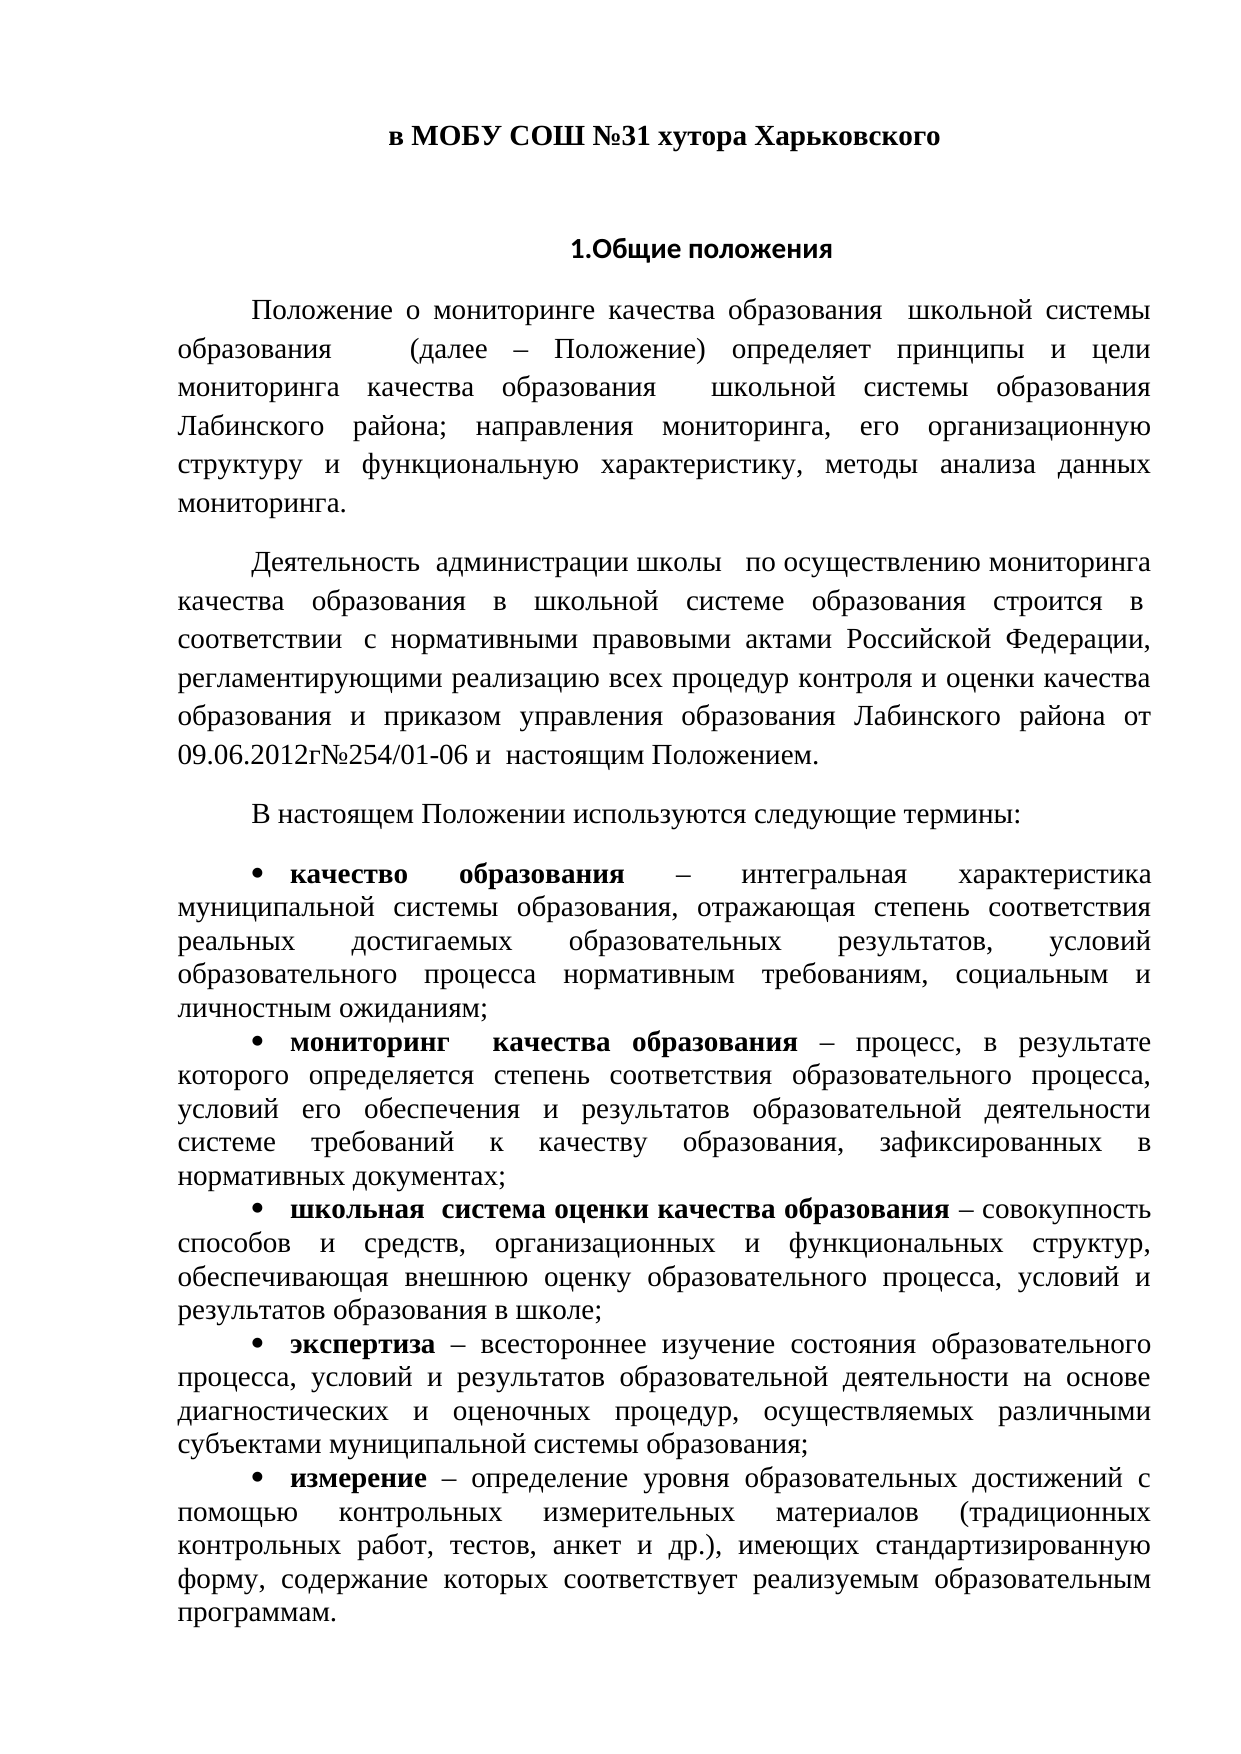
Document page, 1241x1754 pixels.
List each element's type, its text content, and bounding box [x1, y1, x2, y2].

list мониторинг качества образования – процесс, в результате которого определяется степень соответствия образовательного процесса, условий его обеспечения и результатов образовательной деятельности системе требований к качеству образования, зафиксированных в нормативных документах; [177, 1024, 1152, 1191]
text Положение о мониторинге качества образования школьной системы образования (далее – Положение) определяет принципы и цели мониторинга качества образования школьной системы образования Лабинского района; направления мониторинга, его организационную структуру и функциональную характеристику, методы анализа данных мониторинга. [177, 292, 1152, 518]
text 1.Общие положения [177, 231, 1152, 266]
list экспертиза – всестороннее изучение состояния образовательного процесса, условий и результатов образовательной деятельности на основе диагностических и оценочных процедур, осуществляемых различными субъектами муниципальной системы образования; [177, 1326, 1152, 1460]
text в МОБУ СОШ №31 хутора Харьковского [177, 118, 1152, 152]
text В настоящем Положении используются следующие термины: [177, 796, 1152, 830]
list качество образования – интегральная характеристика муниципальной системы образования, отражающая степень соответствия реальных достигаемых образовательных результатов, условий образовательного процесса нормативным требованиям, социальным и личностным ожиданиям; [177, 856, 1152, 1024]
list измерение – определение уровня образовательных достижений с помощью контрольных измерительных материалов (традиционных контрольных работ, тестов, анкет и др.), имеющих стандартизированную форму, содержание которых соответствует реализуемым образовательным программам. [177, 1460, 1152, 1628]
text Деятельность администрации школы по осуществлению мониторинга качества образования в школьной системе образования строится в соответствии с нормативными правовыми актами Российской Федерации, регламентирующими реализацию всех процедур контроля и оценки качества образования и приказом управления образования Лабинского района от 09.06.2012г№254/01-06 и настоящим Положением. [177, 544, 1152, 771]
list школьная система оценки качества образования – совокупность способов и средств, организационных и функциональных структур, обеспечивающая внешнюю оценку образовательного процесса, условий и результатов образования в школе; [177, 1191, 1152, 1326]
